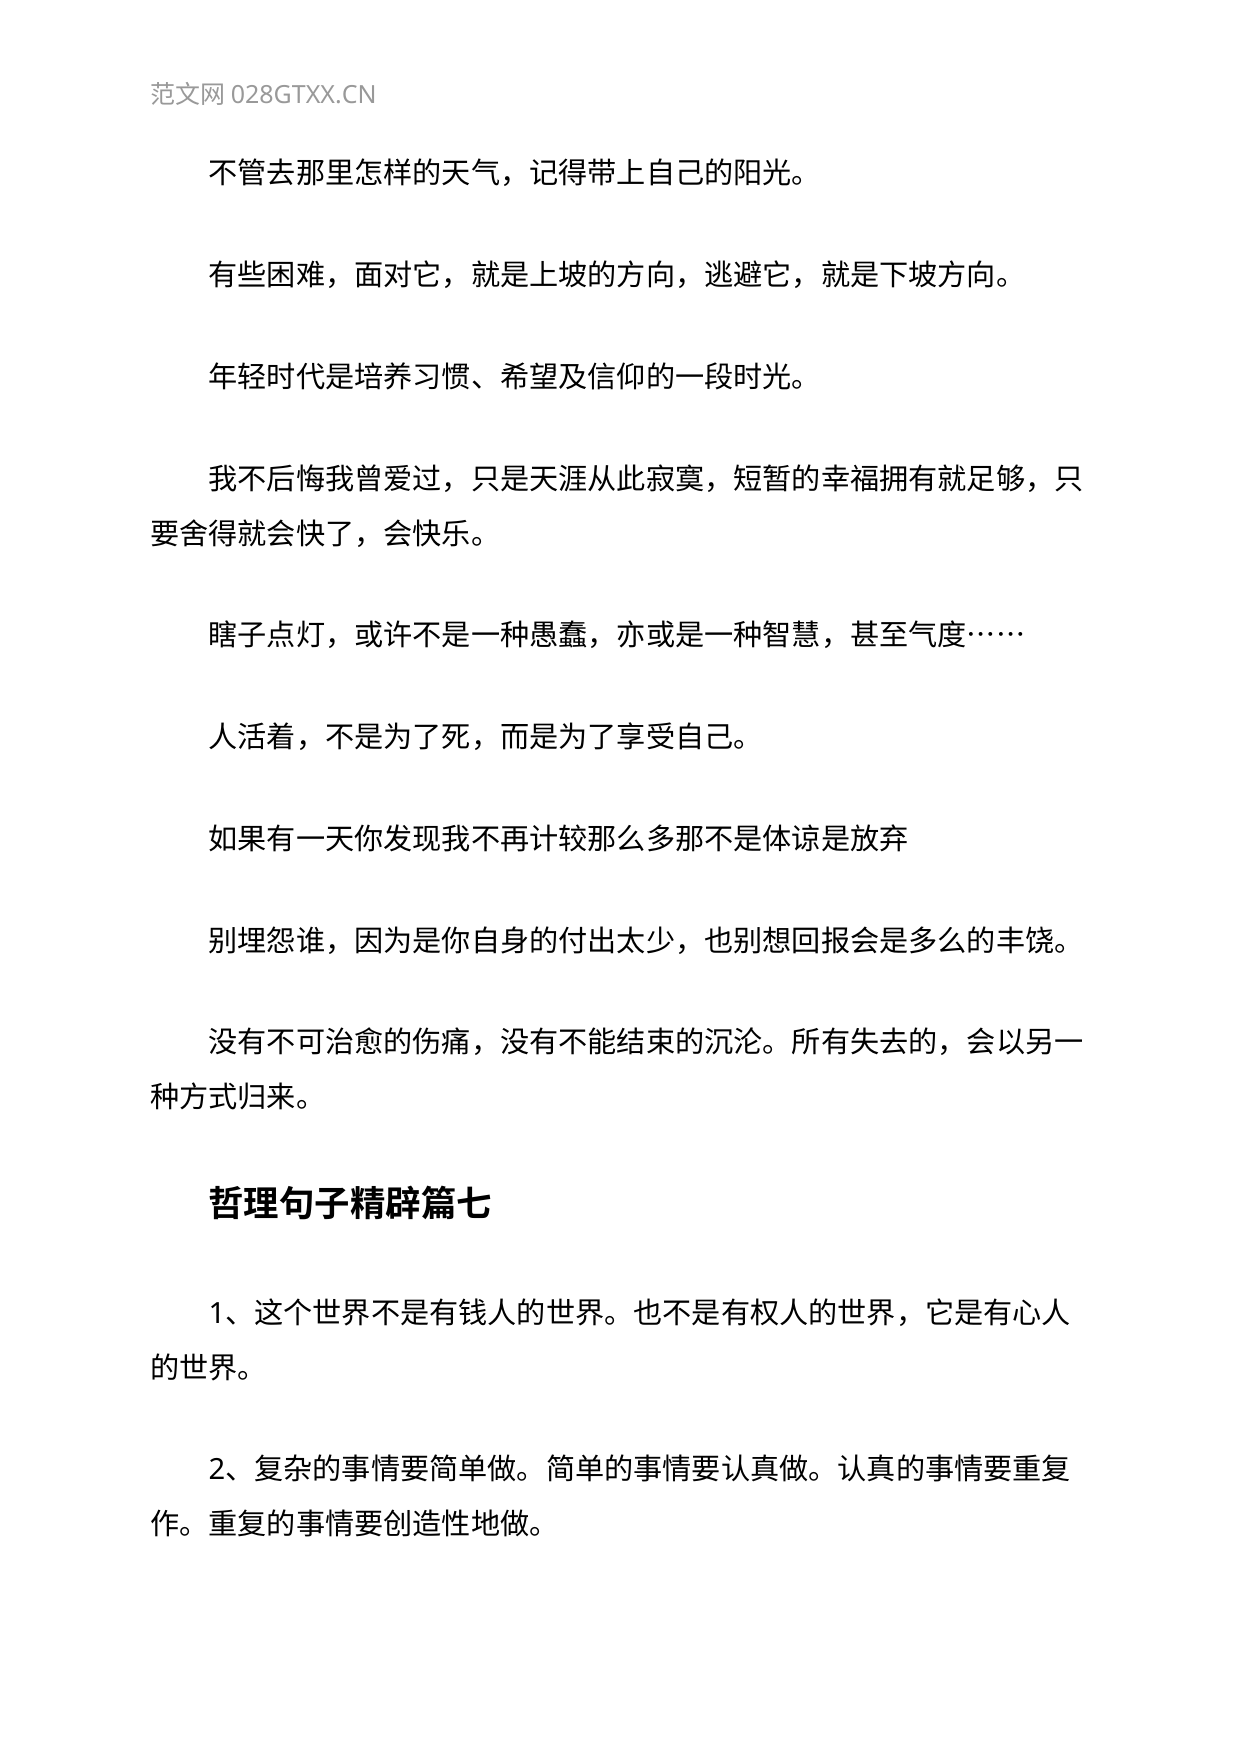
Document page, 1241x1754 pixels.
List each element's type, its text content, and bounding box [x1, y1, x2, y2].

text 人活着，不是为了死，而是为了享受自己。 [150, 714, 1090, 756]
text 不管去那里怎样的天气，记得带上自己的阳光。 [150, 150, 1090, 192]
text 如果有一天你发现我不再计较那么多那不是体谅是放弃 [150, 816, 1090, 858]
text 年轻时代是培养习惯、希望及信仰的一段时光。 [150, 353, 1090, 396]
text 2、复杂的事情要简单做。简单的事情要认真做。认真的事情要重复作。重复的事情要创造性地做。 [150, 1446, 1090, 1543]
text 我不后悔我曾爱过，只是天涯从此寂寞，短暂的幸福拥有就足够，只要舍得就会快了，会快乐。 [150, 455, 1090, 552]
text 1、这个世界不是有钱人的世界。也不是有权人的世界，它是有心人的世界。 [150, 1289, 1090, 1386]
text 有些困难，面对它，就是上坡的方向，逃避它，就是下坡方向。 [150, 252, 1090, 294]
text 瞎子点灯，或许不是一种愚蠢，亦或是一种智慧，甚至气度…… [150, 612, 1090, 654]
text 哲理句子精辟篇七 [150, 1176, 1090, 1227]
text 别埋怨谁，因为是你自身的付出太少，也别想回报会是多么的丰饶。 [150, 917, 1090, 959]
text 没有不可治愈的伤痛，没有不能结束的沉沦。所有失去的，会以另一种方式归来。 [150, 1019, 1090, 1116]
